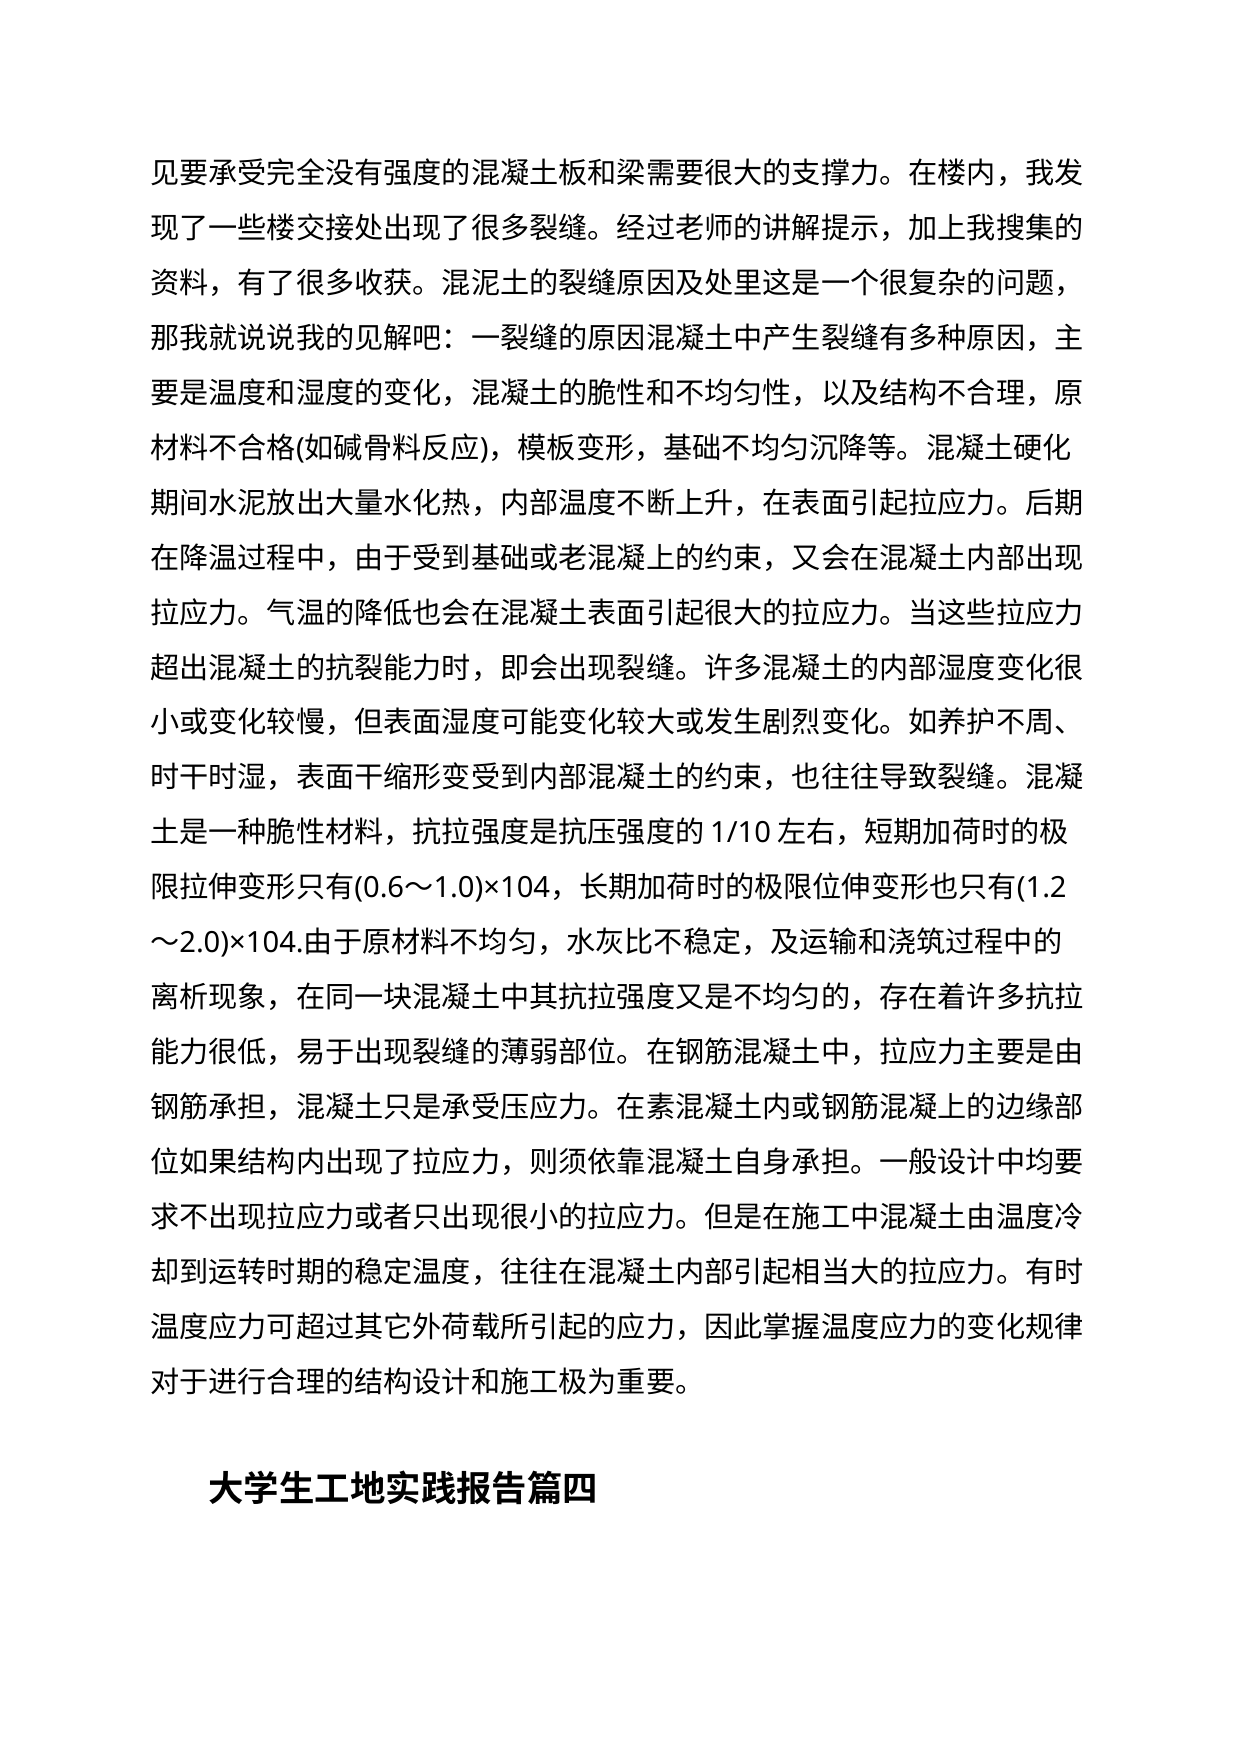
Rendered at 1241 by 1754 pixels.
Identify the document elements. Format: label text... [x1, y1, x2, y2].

text 大学生工地实践报告篇四 [150, 1460, 1090, 1511]
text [150, 150, 1090, 1400]
